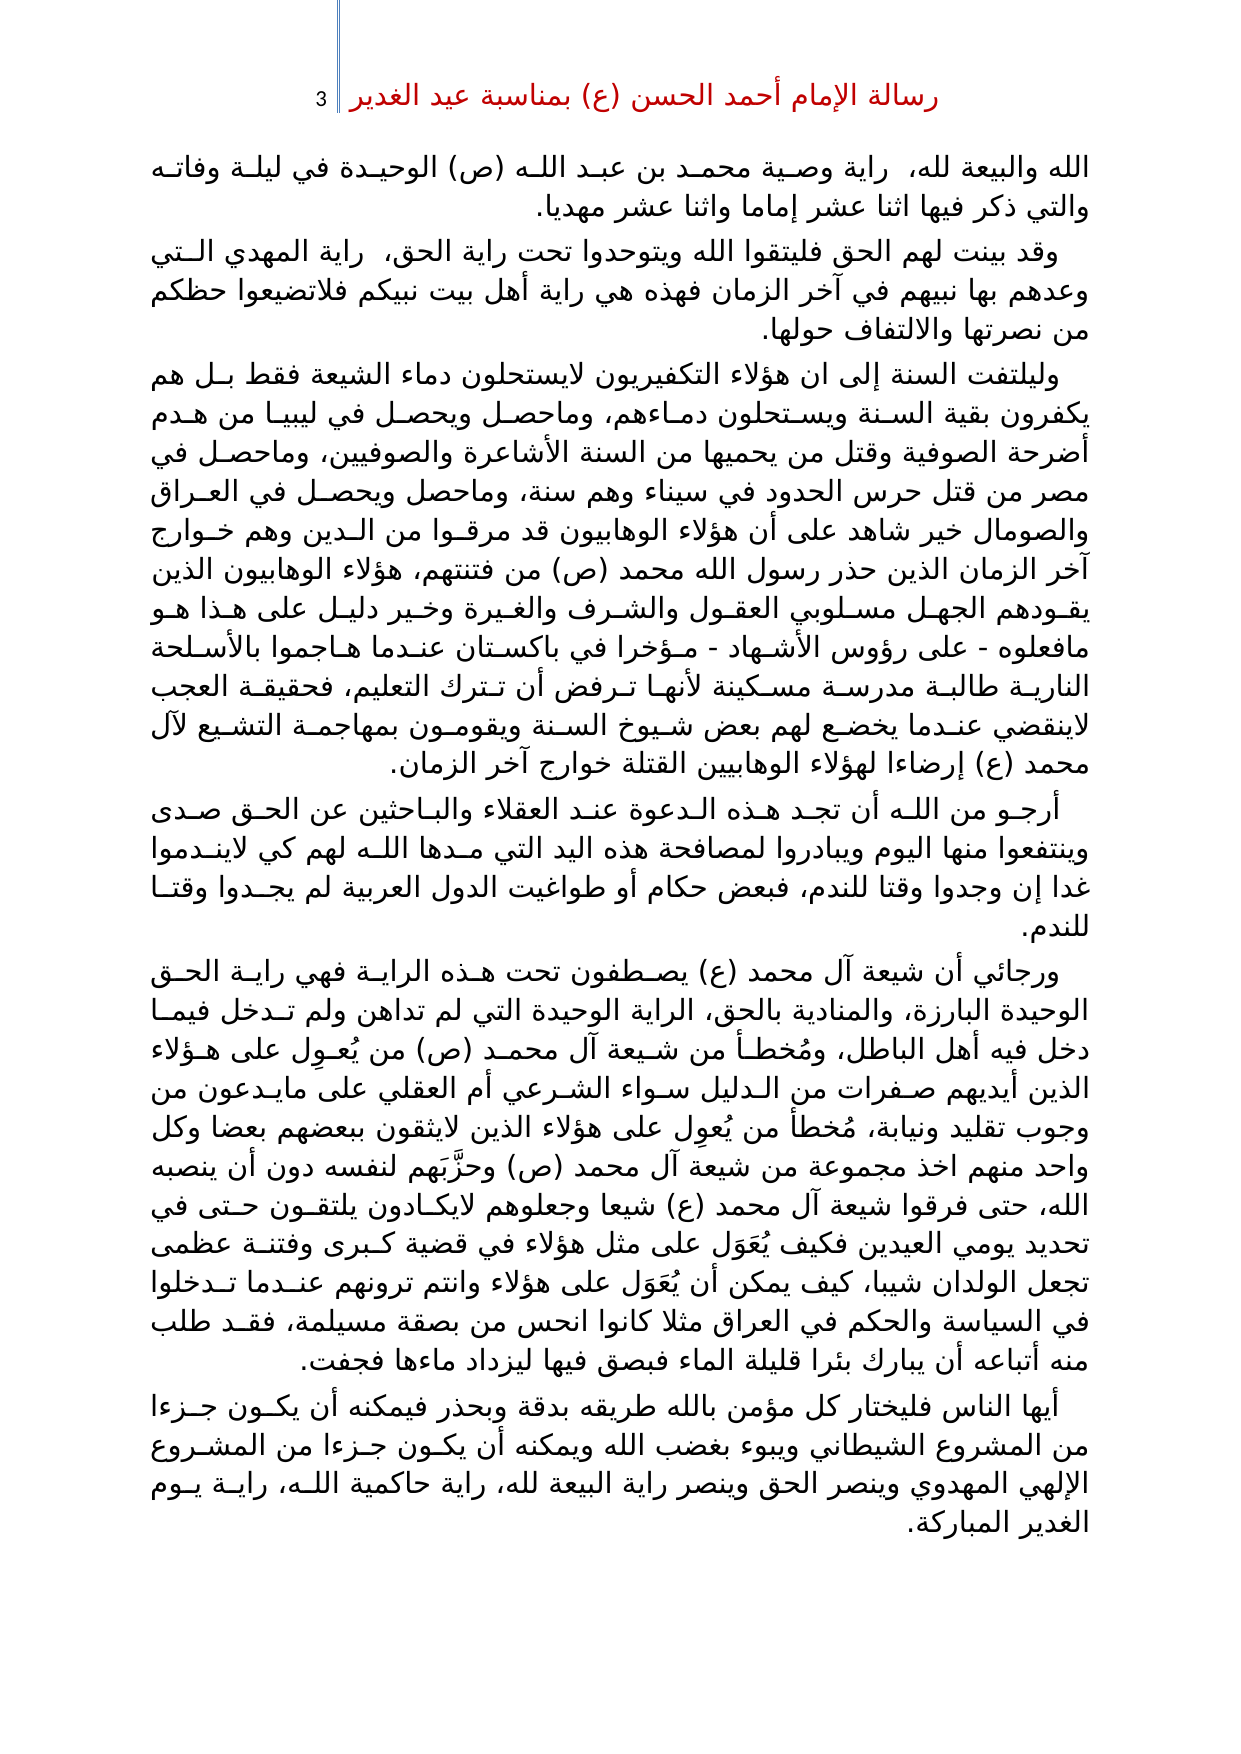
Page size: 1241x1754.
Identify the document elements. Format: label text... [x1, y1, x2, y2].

text ورجائي أن شيعة آل محمد (ع) يصطفون تحت هذه الراية فهي راية الحق الوحيدة البارزة، والمنادية بالحق، الراية الوحيدة التي لم تداهن ولم تدخل فيما دخل فيه أهل الباطل، ومُخطأ من شيعة آل محمد (ص) من يُعوِل على هؤلاء الذين أيديهم صفرات من الدليل سواء الشرعي أم العقلي على مايدعون من وجوب تقليد ونيابة، مُخطأ من يُعوِل على هؤلاء الذين لايثقون ببعضهم بعضا وكل واحد منهم اخذ مجموعة من شيعة آل محمد (ص) وحزَّبَهم لنفسه دون أن ينصبه الله، حتى فرقوا شيعة آل محمد (ع) شيعا وجعلوهم لايكادون يلتقون حتى في تحديد يومي العيدين فكيف يُعَوَل على مثل هؤلاء في قضية كبرى وفتنة عظمى تجعل الولدان شيبا، كيف يمكن أن يُعَوَل على هؤلاء وانتم ترونهم عندما تدخلوا في السياسة والحكم في العراق مثلا كانوا انحس من بصقة مسيلمة، فقد طلب منه أتباعه أن يبارك بئرا قليلة الماء فبصق فيها ليزداد ماءها فجفت. [150, 954, 1090, 1378]
text أرجو من الله أن تجد هذه الدعوة عند العقلاء والباحثين عن الحق صدى وينتفعوا منها اليوم ويبادروا لمصافحة هذه اليد التي مدها الله لهم كي لايندموا غدا إن وجدوا وقتا للندم، فبعض حكام أو طواغيت الدول العربية لم يجدوا وقتا للندم. [150, 792, 1090, 943]
text وليلتفت السنة إلى ان هؤلاء التكفيريون لايستحلون دماء الشيعة فقط بل هم يكفرون بقية السنة ويستحلون دماءهم، وماحصل ويحصل في ليبيا من هدم أضرحة الصوفية وقتل من يحميها من السنة الأشاعرة والصوفيين، وماحصل في مصر من قتل حرس الحدود في سيناء وهم سنة، وماحصل ويحصل في العراق والصومال خير شاهد على أن هؤلاء الوهابيون قد مرقوا من الدين وهم خوارج آخر الزمان الذين حذر رسول الله محمد (ص) من فتنتهم، هؤلاء الوهابيون الذين يقودهم الجهل مسلوبي العقول والشرف والغيرة وخير دليل على هذا هو مافعلوه - على رؤوس الأشهاد - مؤخرا في باكستان عندما هاجموا بالأسلحة النارية طالبة مدرسة مسكينة لأنها ترفض أن تترك التعليم، فحقيقة العجب لاينقضي عندما يخضع لهم بعض شيوخ السنة ويقومون بمهاجمة التشيع لآل محمد (ع) إرضاءا لهؤلاء الوهابيين القتلة خوارج آخر الزمان. [150, 357, 1090, 781]
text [150, 150, 1090, 223]
text وقد بينت لهم الحق فليتقوا الله ويتوحدوا تحت راية الحق، راية المهدي التي وعدهم بها نبيهم في آخر الزمان فهذه هي راية أهل بيت نبيكم فلاتضيعوا حظكم من نصرتها والالتفاف حولها. [150, 234, 1090, 346]
text أيها الناس فليختار كل مؤمن بالله طريقه بدقة وبحذر فيمكنه أن يكون جزءا من المشروع الشيطاني ويبوء بغضب الله ويمكنه أن يكون جزءا من المشروع الإلهي المهدوي وينصر الحق وينصر راية البيعة لله، راية حاكمية الله، راية يوم الغدير المباركة. [150, 1389, 1090, 1540]
